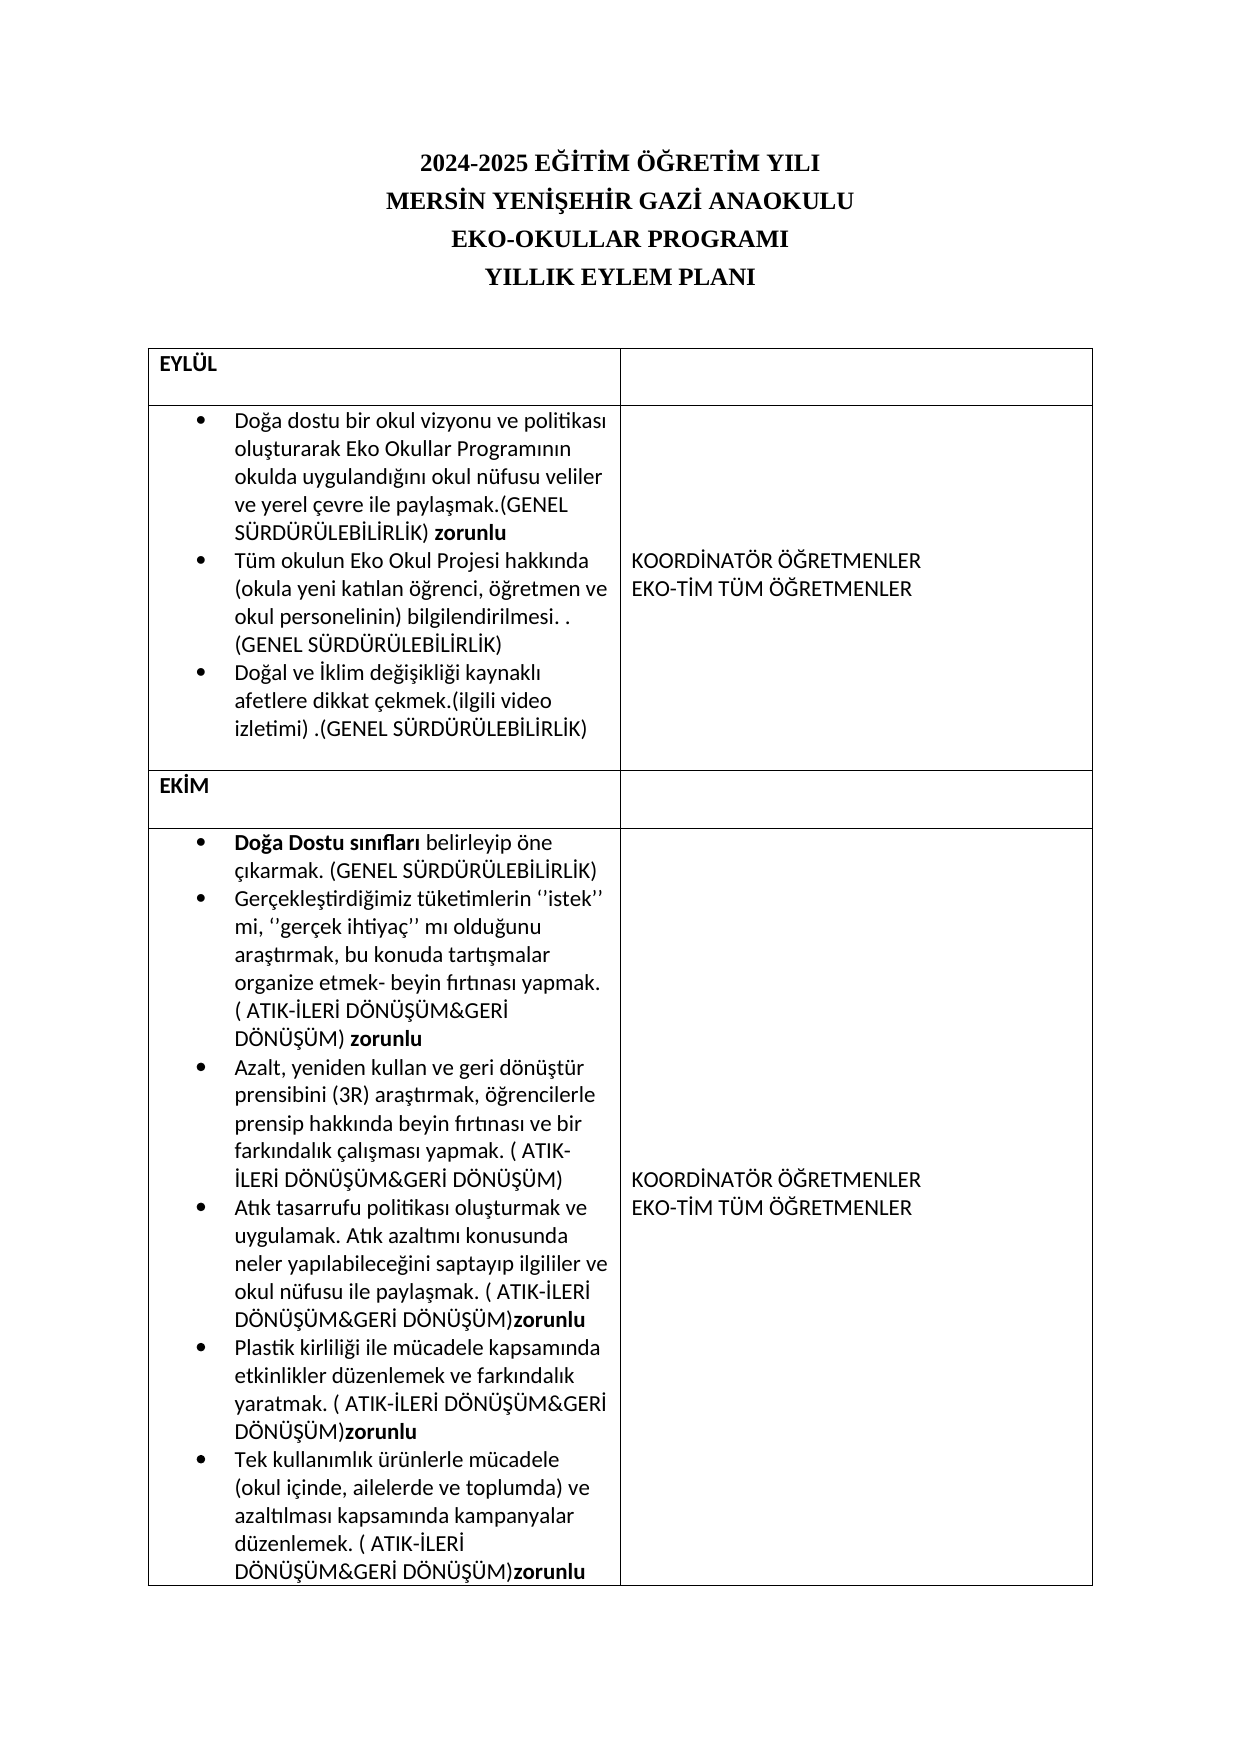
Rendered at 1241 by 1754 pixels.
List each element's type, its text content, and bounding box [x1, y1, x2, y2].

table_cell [621, 829, 1092, 1585]
table_cell [621, 771, 1092, 827]
table_header [621, 349, 1092, 405]
table_cell Doğa Dostu sınıfları belirleyip öne çıkarmak. (GENEL SÜRDÜRÜLEBİLİRLİK) Gerçekleştirdiğimiz tüketimlerin ‘’istek’’ mi, ‘’gerçek ihtiyaç’’ mı olduğunu araştırmak, bu konuda tartışmalar organize etmek- beyin fırtınası yapmak. ( ATIK-İLERİ DÖNÜŞÜM&GERİ DÖNÜŞÜM) zorunlu Azalt, yeniden kullan ve geri dönüştür prensibini (3R) araştırmak, öğrencilerle prensip hakkında beyin fırtınası ve bir farkındalık çalışması yapmak. ( ATIK-İLERİ DÖNÜŞÜM&GERİ DÖNÜŞÜM) Atık tasarrufu politikası oluşturmak ve uygulamak. Atık azaltımı konusunda neler yapılabileceğini saptayıp ilgililer ve okul nüfusu ile paylaşmak. ( ATIK-İLERİ DÖNÜŞÜM&GERİ DÖNÜŞÜM)zorunlu Plastik kirliliği ile mücadele kapsamında etkinlikler düzenlemek ve farkındalık yaratmak. ( ATIK-İLERİ DÖNÜŞÜM&GERİ DÖNÜŞÜM)zorunlu Tek kullanımlık ürünlerle mücadele (okul içinde, ailelerde ve toplumda) ve azaltılması kapsamında kampanyalar düzenlemek. ( ATIK-İLERİ DÖNÜŞÜM&GERİ DÖNÜŞÜM)zorunlu [149, 829, 620, 1585]
table_header EYLÜL [149, 349, 620, 405]
text YILLIK EYLEM PLANI [148, 262, 1093, 291]
text 2024-2025 EĞİTİM ÖĞRETİM YILI [148, 148, 1093, 176]
table_cell KOORDİNATÖR ÖĞRETMENLER EKO-TİM TÜM ÖĞRETMENLER [621, 406, 1092, 770]
text MERSİN YENİŞEHİR GAZİ ANAOKULU [148, 186, 1093, 214]
table_cell EKİM [149, 771, 620, 827]
text EKO-OKULLAR PROGRAMI [148, 224, 1093, 253]
table_cell Doğa dostu bir okul vizyonu ve politikası oluşturarak Eko Okullar Programının okulda uygulandığını okul nüfusu veliler ve yerel çevre ile paylaşmak.(GENEL SÜRDÜRÜLEBİLİRLİK) zorunlu Tüm okulun Eko Okul Projesi hakkında (okula yeni katılan öğrenci, öğretmen ve okul personelinin) bilgilendirilmesi. .(GENEL SÜRDÜRÜLEBİLİRLİK) Doğal ve İklim değişikliği kaynaklı afetlere dikkat çekmek.(ilgili video izletimi) .(GENEL SÜRDÜRÜLEBİLİRLİK) [149, 406, 620, 770]
